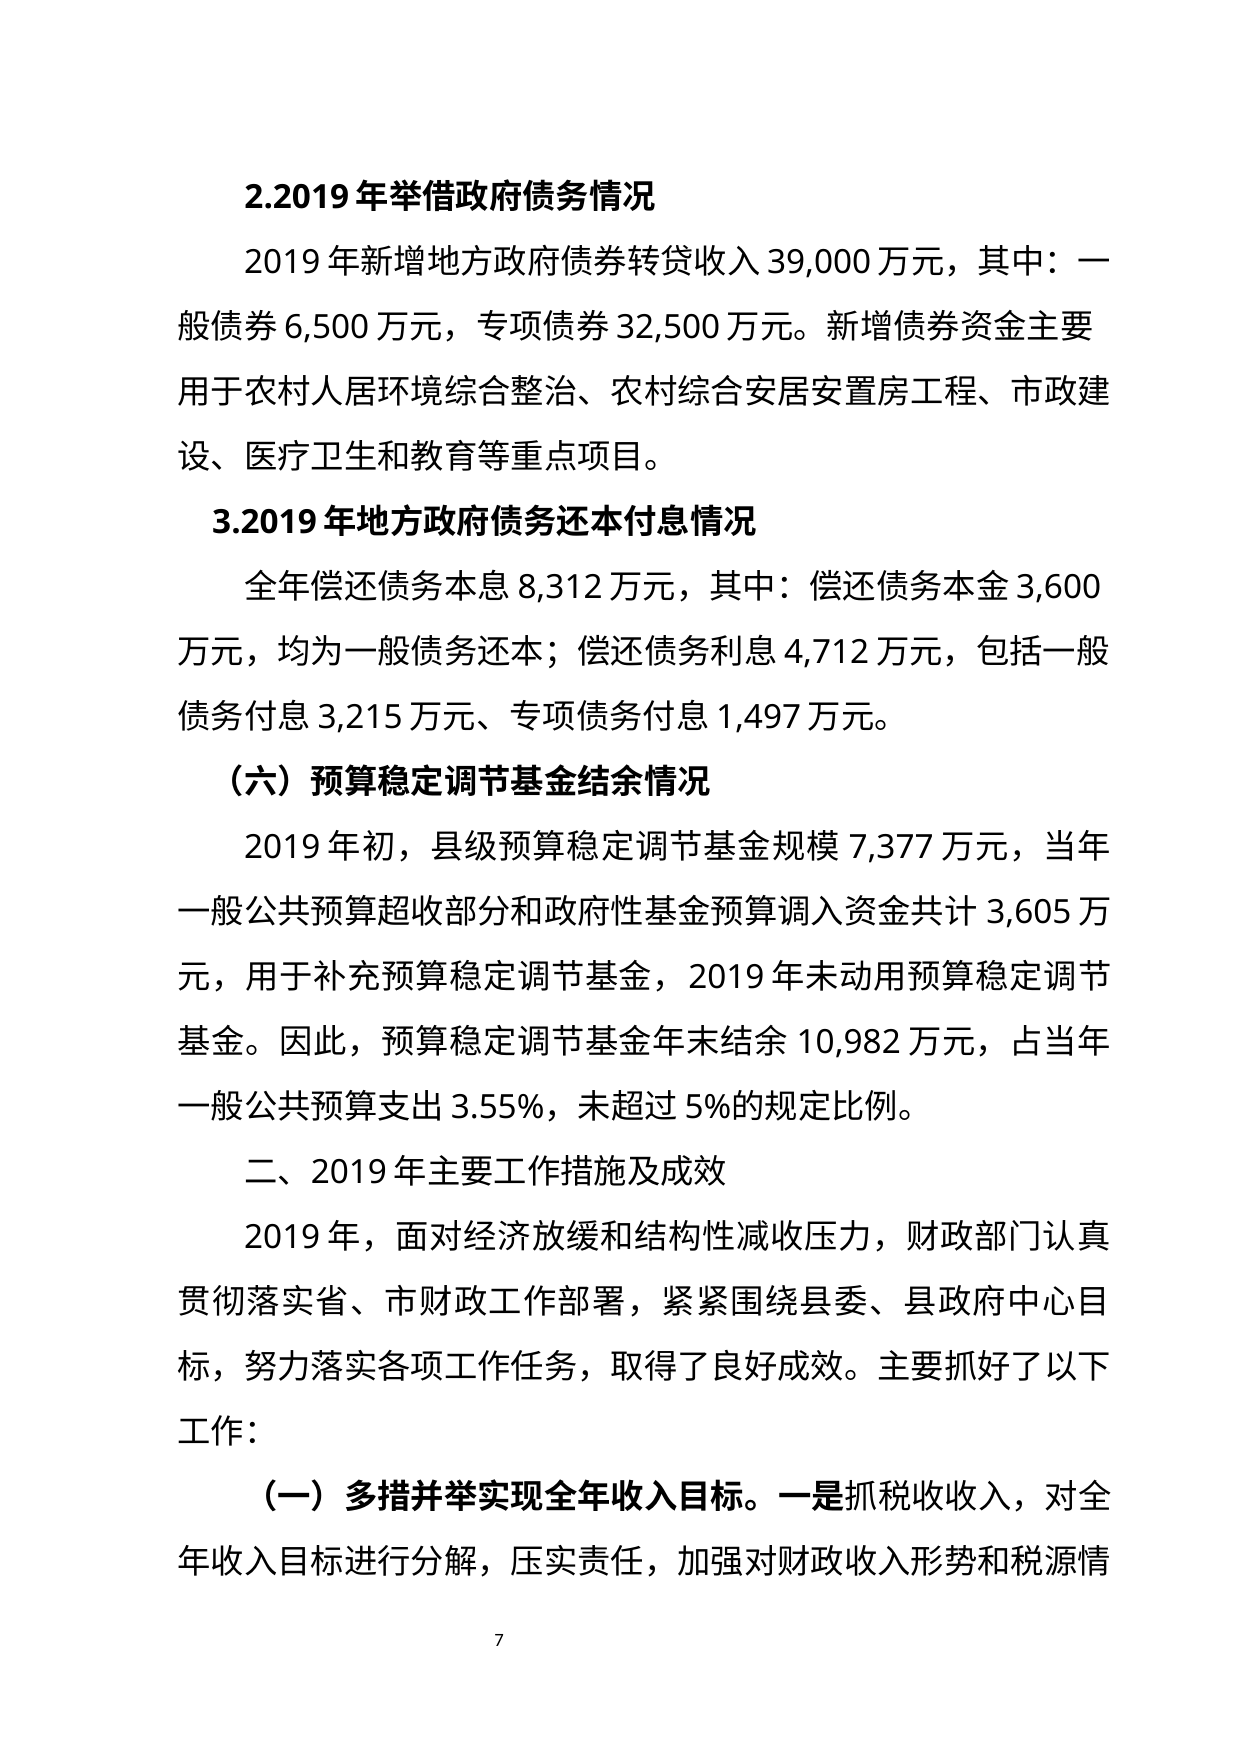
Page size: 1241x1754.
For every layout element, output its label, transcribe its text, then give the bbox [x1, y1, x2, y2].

text 2019年初，县级预算稳定调节基金规模7,377万元，当年一般公共预算超收部分和政府性基金预算调入资金共计3,605万元，用于补充预算稳定调节基金，2019年未动用预算稳定调节基金。因此，预算稳定调节基金年末结余10,982万元，占当年一般公共预算支出3.55%，未超过5%的规定比例。 [177, 812, 1111, 1137]
text 2019年，面对经济放缓和结构性减收压力，财政部门认真贯彻落实省、市财政工作部署，紧紧围绕县委、县政府中心目标，努力落实各项工作任务，取得了良好成效。主要抓好了以下工作： [177, 1202, 1111, 1462]
text 全年偿还债务本息8,312万元，其中：偿还债务本金3,600万元，均为一般债务还本；偿还债务利息4,712万元，包括一般债务付息3,215万元、专项债务付息1,497万元。 [177, 552, 1111, 747]
text 2019年新增地方政府债券转贷收入39,000万元，其中：一般债券6,500万元，专项债券32,500万元。新增债券资金主要用于农村人居环境综合整治、农村综合安居安置房工程、市政建设、医疗卫生和教育等重点项目。 [177, 227, 1111, 487]
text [177, 1462, 1111, 1592]
text 2.2019年举借政府债务情况 [177, 162, 1111, 227]
text 二、2019年主要工作措施及成效 [177, 1137, 1111, 1202]
text 3.2019年地方政府债务还本付息情况 [177, 487, 1111, 552]
list （六）预算稳定调节基金结余情况 [177, 747, 1111, 812]
